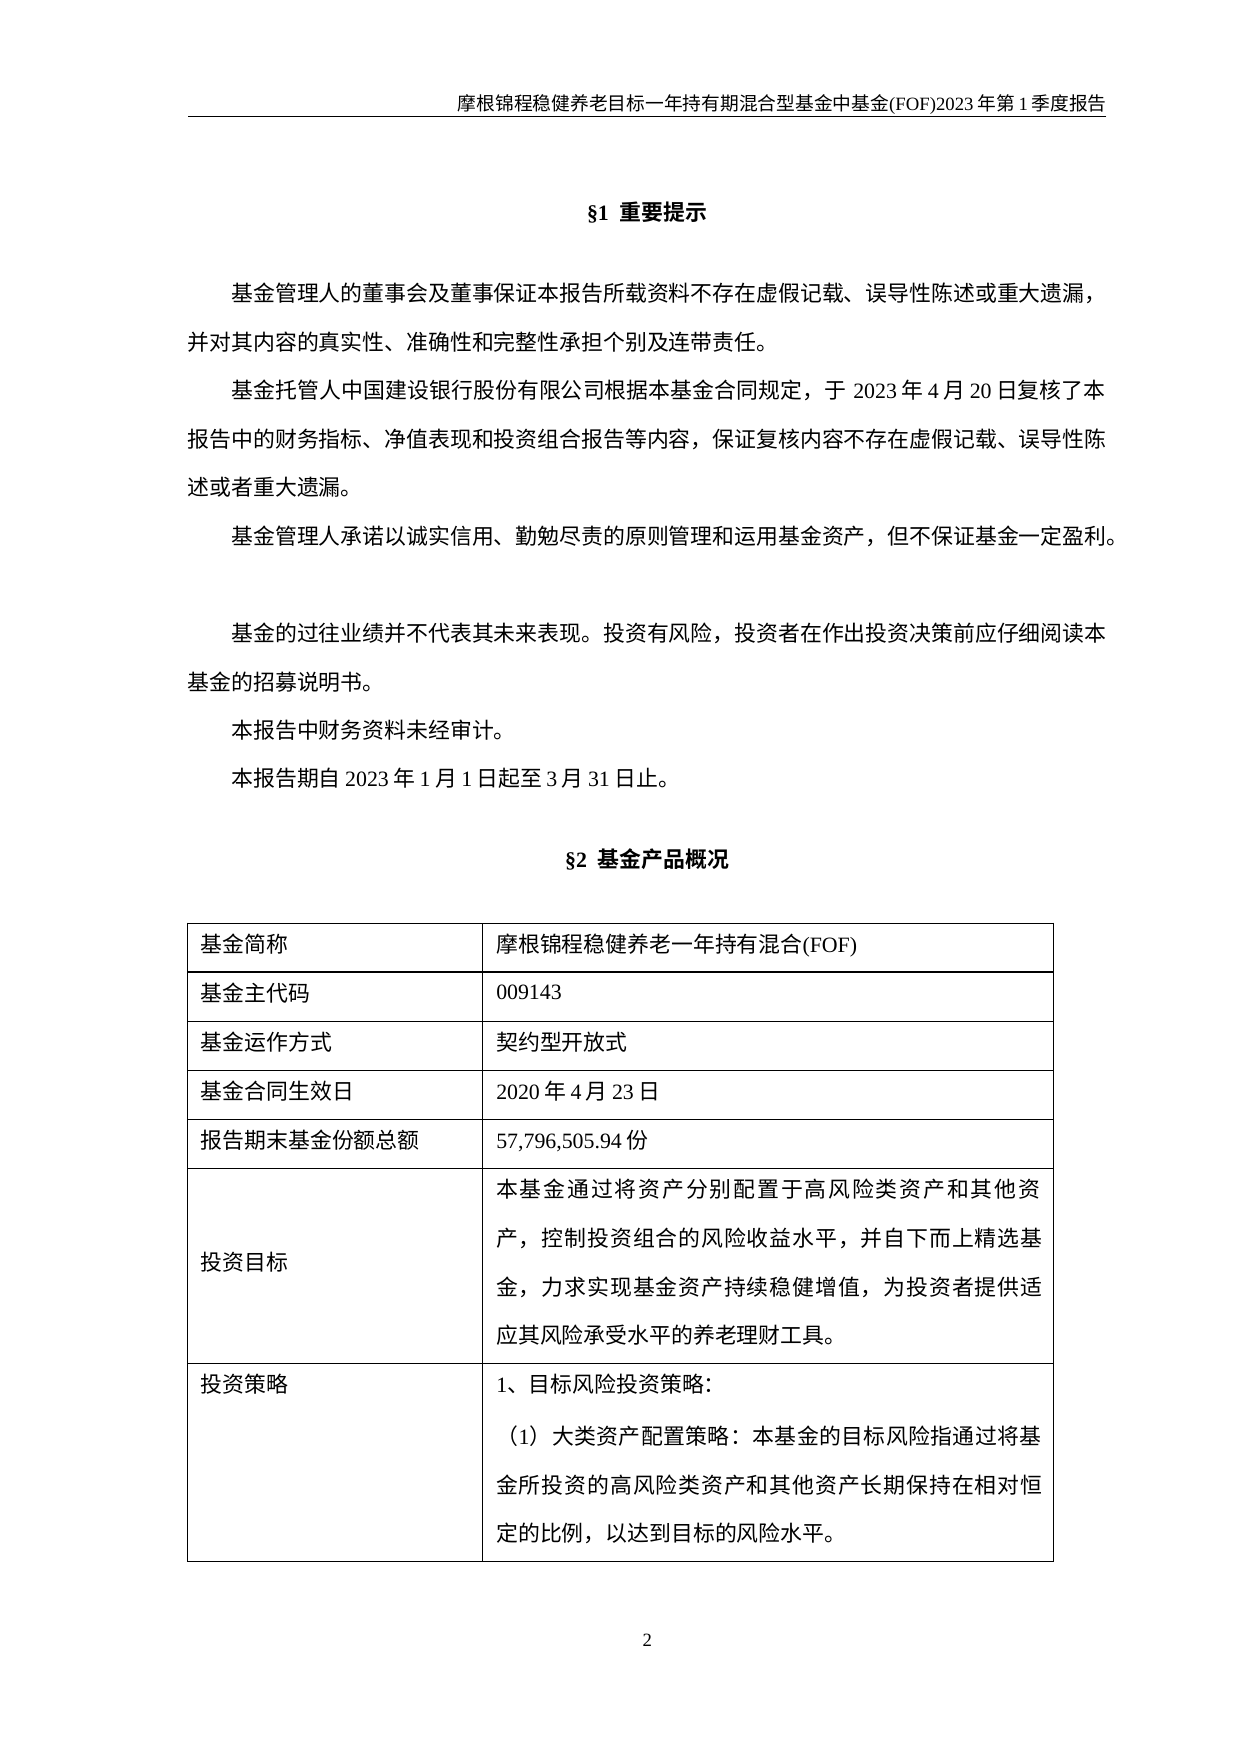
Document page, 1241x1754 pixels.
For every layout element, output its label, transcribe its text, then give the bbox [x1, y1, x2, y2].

table_header 摩根锦程稳健养老一年持有混合(FOF) [483, 924, 1053, 971]
table_cell 57,796,505.94份 [483, 1120, 1053, 1168]
subtitle §2 基金产品概况 [187, 842, 1106, 874]
text 本报告中财务资料未经审计。 [187, 712, 1106, 745]
subtitle §1 重要提示 [187, 194, 1106, 227]
table_cell 基金主代码 [188, 973, 482, 1021]
text 基金管理人承诺以诚实信用、勤勉尽责的原则管理和运用基金资产，但不保证基金一定盈利。 [187, 518, 1106, 599]
table_cell 投资策略 [188, 1364, 482, 1561]
table_cell 基金合同生效日 [188, 1071, 482, 1119]
table_cell 投资目标 [188, 1169, 482, 1363]
table_cell 报告期末基金份额总额 [188, 1120, 482, 1168]
table_cell 2020年4月23日 [483, 1071, 1053, 1119]
text 本报告期自2023年1月1日起至3月31日止。 [187, 761, 1106, 793]
table_cell 契约型开放式 [483, 1022, 1053, 1069]
table_header 基金简称 [188, 924, 482, 971]
text 基金托管人中国建设银行股份有限公司根据本基金合同规定，于2023年4月20日复核了本报告中的财务指标、净值表现和投资组合报告等内容，保证复核内容不存在虚假记载、误导性陈述或者重大遗漏。 [187, 372, 1106, 502]
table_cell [483, 1364, 1053, 1561]
text 基金管理人的董事会及董事保证本报告所载资料不存在虚假记载、误导性陈述或重大遗漏，并对其内容的真实性、准确性和完整性承担个别及连带责任。 [187, 275, 1106, 357]
text 基金的过往业绩并不代表其未来表现。投资有风险，投资者在作出投资决策前应仔细阅读本基金的招募说明书。 [187, 615, 1106, 697]
table_cell 009143 [483, 973, 1053, 1021]
table_cell 本基金通过将资产分别配置于高风险类资产和其他资产，控制投资组合的风险收益水平，并自下而上精选基金，力求实现基金资产持续稳健增值，为投资者提供适应其风险承受水平的养老理财工具。 [483, 1169, 1053, 1363]
table_cell 基金运作方式 [188, 1022, 482, 1069]
